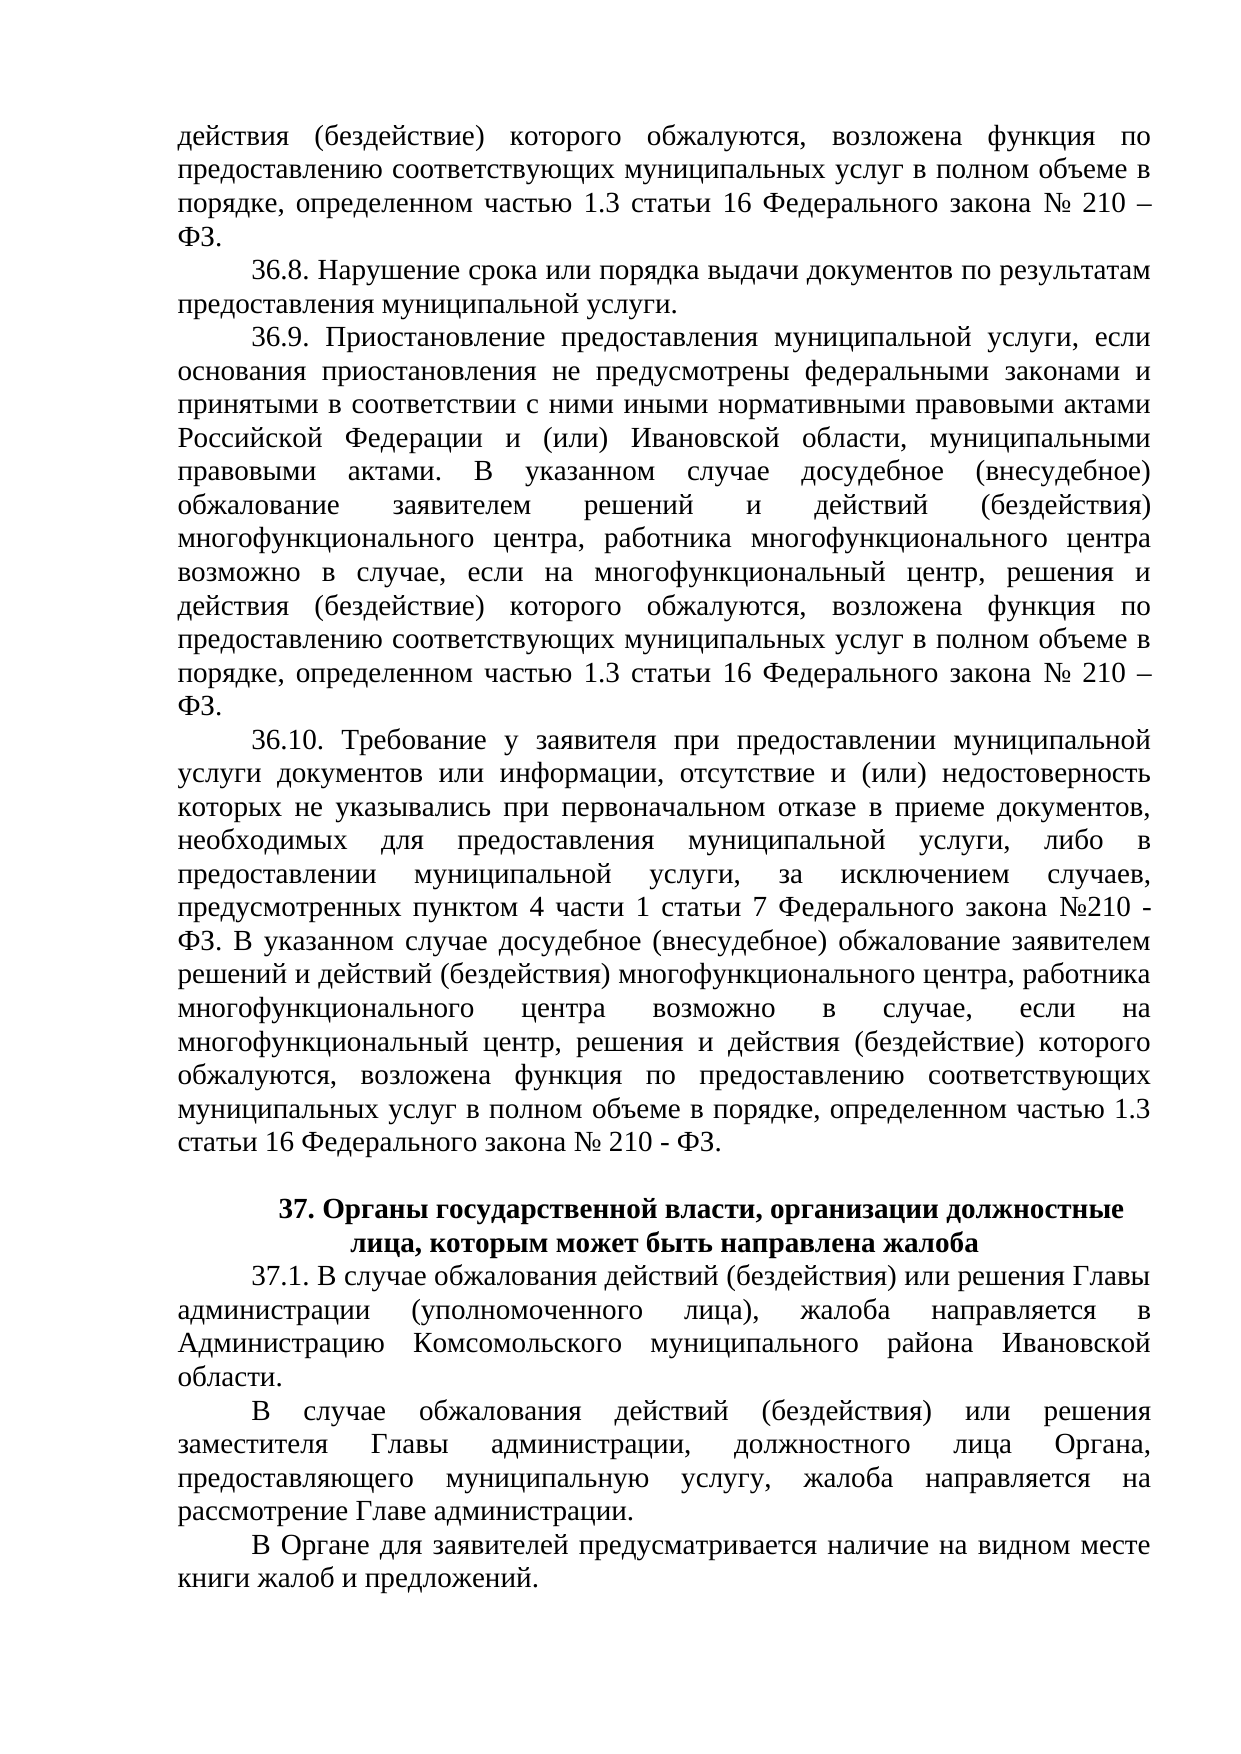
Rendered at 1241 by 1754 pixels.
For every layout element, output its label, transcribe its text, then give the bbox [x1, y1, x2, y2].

text 37.1. В случае обжалования действий (бездействия) или решения Главы администрации (уполномоченного лица), жалоба направляется в Администрацию Комсомольского муниципального района Ивановской области. [177, 1258, 1152, 1393]
text 36.8. Нарушение срока или порядка выдачи документов по результатам предоставления муниципальной услуги. [177, 252, 1152, 319]
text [177, 118, 1152, 252]
text В Органе для заявителей предусматривается наличие на видном месте книги жалоб и предложений. [177, 1527, 1152, 1594]
text 36.10. Требование у заявителя при предоставлении муниципальной услуги документов или информации, отсутствие и (или) недостоверность которых не указывались при первоначальном отказе в приеме документов, необходимых для предоставления муниципальной услуги, либо в предоставлении муниципальной услуги, за исключением случаев, предусмотренных пунктом 4 части 1 статьи 7 Федерального закона №210 - ФЗ. В указанном случае досудебное (внесудебное) обжалование заявителем решений и действий (бездействия) многофункционального центра, работника многофункционального центра возможно в случае, если на многофункциональный центр, решения и действия (бездействие) которого обжалуются, возложена функция по предоставлению соответствующих муниципальных услуг в полном объеме в порядке, определенном частью 1.3 статьи 16 Федерального закона № 210 - ФЗ. [177, 722, 1152, 1158]
text В случае обжалования действий (бездействия) или решения заместителя Главы администрации, должностного лица Органа, предоставляющего муниципальную услугу, жалоба направляется на рассмотрение Главе администрации. [177, 1393, 1152, 1527]
text 36.9. Приостановление предоставления муниципальной услуги, если основания приостановления не предусмотрены федеральными законами и принятыми в соответствии с ними иными нормативными правовыми актами Российской Федерации и (или) Ивановской области, муниципальными правовыми актами. В указанном случае досудебное (внесудебное) обжалование заявителем решений и действий (бездействия) многофункционального центра, работника многофункционального центра возможно в случае, если на многофункциональный центр, решения и действия (бездействие) которого обжалуются, возложена функция по предоставлению соответствующих муниципальных услуг в полном объеме в порядке, определенном частью 1.3 статьи 16 Федерального закона № 210 – ФЗ. [177, 319, 1152, 722]
text 37. Органы государственной власти, организации должностные лица, которым может быть направлена жалоба [177, 1191, 1152, 1258]
